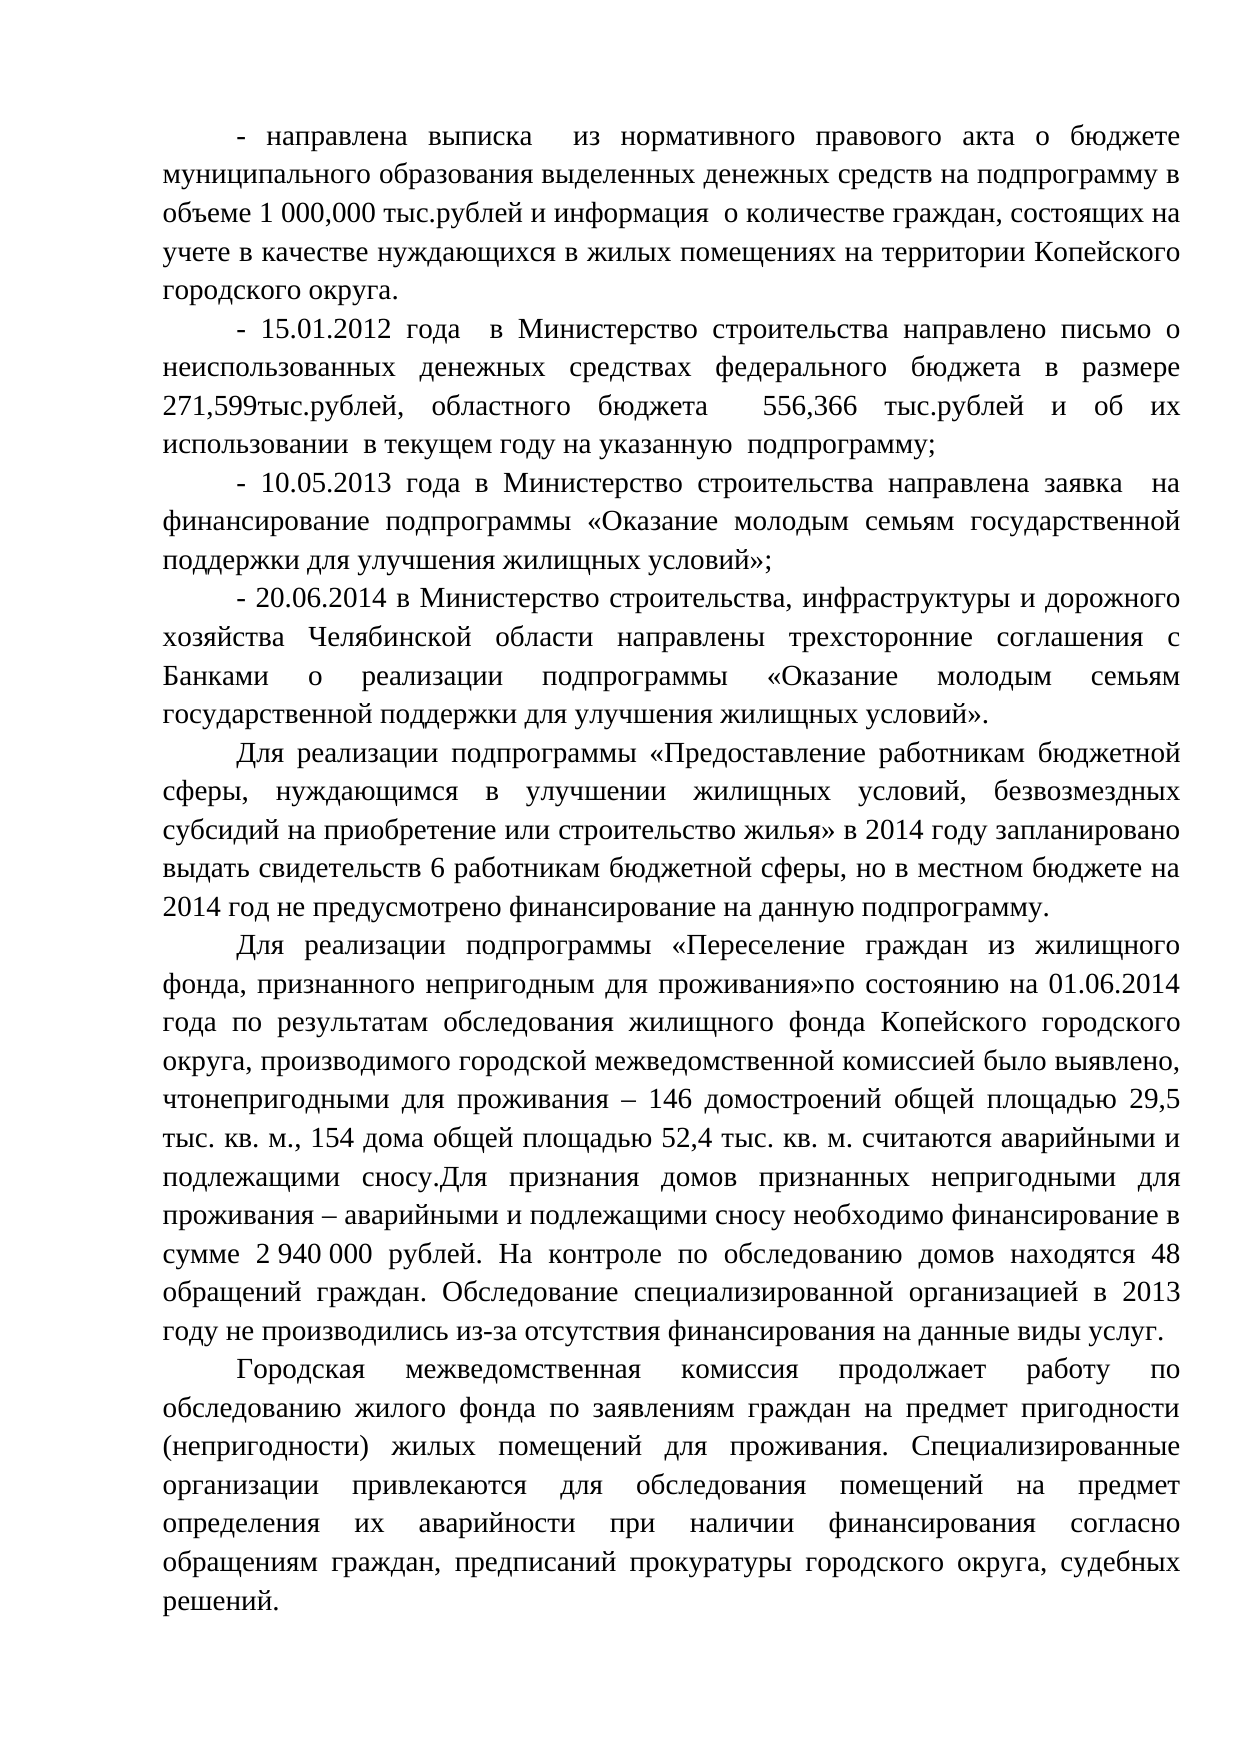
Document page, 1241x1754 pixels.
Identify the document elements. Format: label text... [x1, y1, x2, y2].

text Для реализации подпрограммы «Переселение граждан из жилищного фонда, признанного непригодным для проживания»по состоянию на 01.06.2014 года по результатам обследования жилищного фонда Копейского городского округа, производимого городской межведомственной комиссией было выявлено, чтонепригодными для проживания – 146 домостроений общей площадью 29,5 тыс. кв. м., 154 дома общей площадью 52,4 тыс. кв. м. считаются аварийными и подлежащими сносу.Для признания домов признанных непригодными для проживания – аварийными и подлежащими сносу необходимо финансирование в сумме 2 940 000 рублей. На контроле по обследованию домов находятся 48 обращений граждан. Обследование специализированной организацией в 2013 году не производились из-за отсутствия финансирования на данные виды услуг. [162, 927, 1181, 1346]
text - 15.01.2012 года в Министерство строительства направлено письмо о неиспользованных денежных средствах федерального бюджета в размере 271,599тыс.рублей, областного бюджета 556,366 тыс.рублей и об их использовании в текущем году на указанную подпрограмму; [162, 311, 1181, 460]
text - направлена выписка из нормативного правового акта о бюджете муниципального образования выделенных денежных средств на подпрограмму в объеме 1 000,000 тыс.рублей и информация о количестве граждан, состоящих на учете в качестве нуждающихся в жилых помещениях на территории Копейского городского округа. [162, 118, 1181, 306]
text - 10.05.2013 года в Министерство строительства направлена заявка на финансирование подпрограммы «Оказание молодым семьям государственной поддержки для улучшения жилищных условий»; [162, 465, 1181, 576]
text - 20.06.2014 в Министерство строительства, инфраструктуры и дорожного хозяйства Челябинской области направлены трехсторонние соглашения с Банками о реализации подпрограммы «Оказание молодым семьям государственной поддержки для улучшения жилищных условий». [162, 581, 1181, 730]
text Для реализации подпрограммы «Предоставление работникам бюджетной сферы, нуждающимся в улучшении жилищных условий, безвозмездных субсидий на приобретение или строительство жилья» в 2014 году запланировано выдать свидетельств 6 работникам бюджетной сферы, но в местном бюджете на 2014 год не предусмотрено финансирование на данную подпрограмму. [162, 735, 1181, 922]
text Городская межведомственная комиссия продолжает работу по обследованию жилого фонда по заявлениям граждан на предмет пригодности (непригодности) жилых помещений для проживания. Специализированные организации привлекаются для обследования помещений на предмет определения их аварийности при наличии финансирования согласно обращениям граждан, предписаний прокуратуры городского округа, судебных решений. [162, 1351, 1181, 1616]
